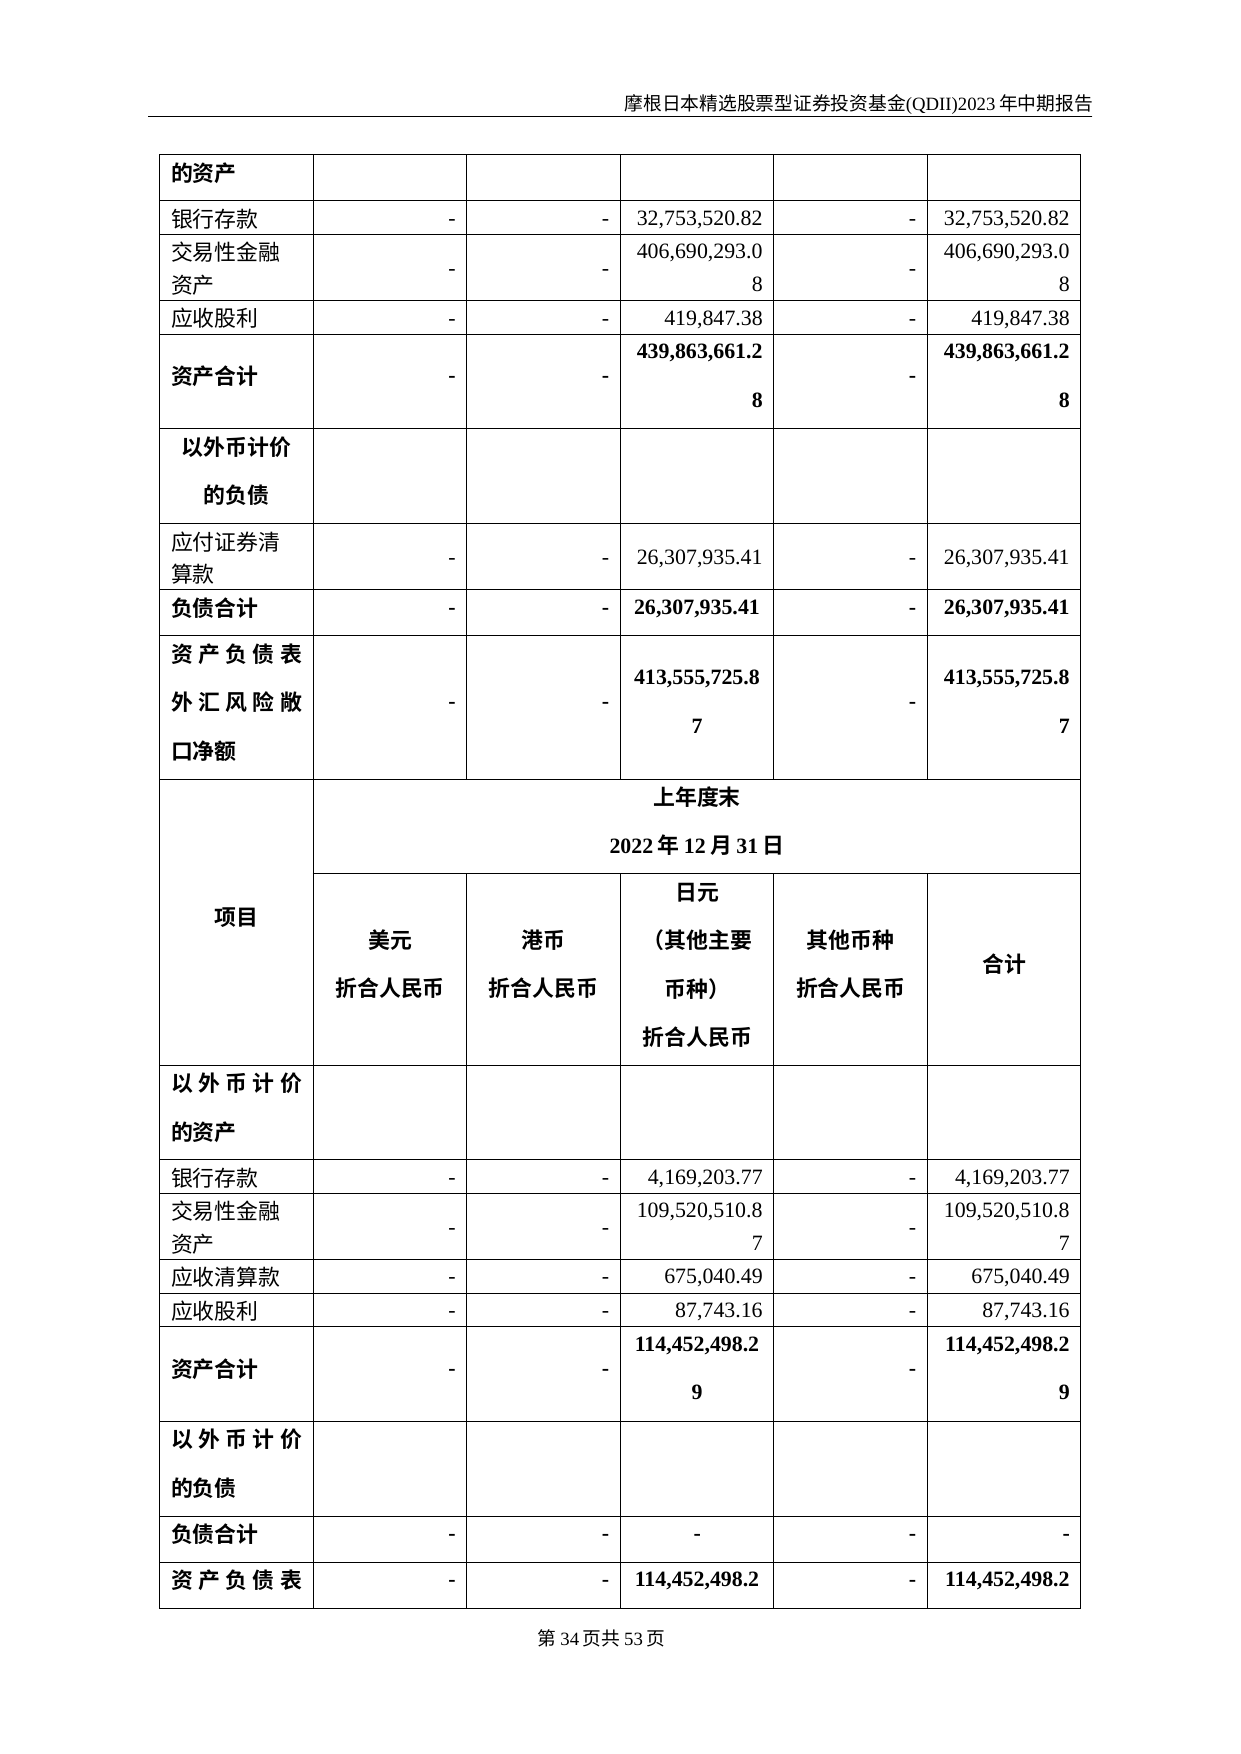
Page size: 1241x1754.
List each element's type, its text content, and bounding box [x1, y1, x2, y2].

table_cell 419,847.38 [928, 301, 1080, 333]
table_cell - [314, 1563, 466, 1608]
table_cell 439,863,661.28 [928, 335, 1080, 428]
table_cell 26,307,935.41 [928, 590, 1080, 635]
table_cell [467, 1066, 620, 1159]
table_cell [928, 1422, 1080, 1516]
table_cell - [467, 201, 620, 234]
table_cell 26,307,935.41 [621, 524, 773, 589]
table_cell - [774, 1194, 927, 1259]
table_cell [314, 1066, 466, 1159]
table_cell [928, 1066, 1080, 1159]
table_cell - [774, 335, 927, 428]
table_cell 114,452,498.29 [621, 1563, 773, 1608]
table_cell [774, 1066, 927, 1159]
table_cell - [467, 636, 620, 779]
table_cell [621, 1066, 773, 1159]
table_cell 109,520,510.87 [928, 1194, 1080, 1259]
table_cell 109,520,510.87 [621, 1194, 773, 1259]
table_cell 应收股利 [160, 301, 313, 333]
table_cell - [314, 1260, 466, 1292]
table_cell 银行存款 [160, 1160, 313, 1193]
table_cell 项目 [160, 780, 313, 1064]
table_cell [621, 155, 773, 200]
table_cell 32,753,520.82 [621, 201, 773, 234]
table_cell [621, 429, 773, 523]
table_cell - [774, 235, 927, 300]
table_cell - [467, 1194, 620, 1259]
table_cell 26,307,935.41 [928, 524, 1080, 589]
table_cell 合计 [928, 874, 1080, 1064]
table_cell - [621, 1517, 773, 1562]
table_cell 32,753,520.82 [928, 201, 1080, 234]
table_cell 交易性金融资产 [160, 235, 313, 300]
table_cell - [774, 201, 927, 234]
table_cell - [467, 1260, 620, 1292]
table_cell 其他币种 折合人民币 [774, 874, 927, 1064]
table_cell - [314, 1160, 466, 1193]
table_cell - [314, 201, 466, 234]
table_cell - [774, 301, 927, 333]
table_cell 美元 折合人民币 [314, 874, 466, 1064]
table_cell 以外币计价的资产 [160, 1066, 313, 1159]
table_cell 应收清算款 [160, 1260, 313, 1292]
table_cell [774, 1422, 927, 1516]
table_cell 以外币计价的资产 [160, 155, 313, 200]
table_cell [314, 155, 466, 200]
table_cell - [467, 524, 620, 589]
table_cell 以外币计价的负债 [160, 1422, 313, 1516]
table_cell - [314, 1294, 466, 1326]
table_cell 银行存款 [160, 201, 313, 234]
table_cell 4,169,203.77 [621, 1160, 773, 1193]
table_cell 87,743.16 [621, 1294, 773, 1326]
table_cell - [467, 301, 620, 333]
table_cell 406,690,293.08 [928, 235, 1080, 300]
table_cell 114,452,498.29 [621, 1327, 773, 1421]
table_cell 439,863,661.28 [621, 335, 773, 428]
table_cell 26,307,935.41 [621, 590, 773, 635]
table_cell - [467, 335, 620, 428]
table_cell [467, 1422, 620, 1516]
table_cell 4,169,203.77 [928, 1160, 1080, 1193]
table_cell 交易性金融资产 [160, 1194, 313, 1259]
table_cell [774, 429, 927, 523]
table_cell - [774, 1517, 927, 1562]
table_cell - [774, 1563, 927, 1608]
table_cell - [774, 1294, 927, 1326]
table_cell 114,452,498.29 [928, 1563, 1080, 1608]
table_cell - [314, 590, 466, 635]
table_cell 413,555,725.87 [928, 636, 1080, 779]
table_cell - [774, 636, 927, 779]
table_cell - [467, 235, 620, 300]
table_cell 以外币计价的负债 [160, 429, 313, 523]
table_cell [928, 429, 1080, 523]
table_cell - [774, 524, 927, 589]
table_cell - [774, 1160, 927, 1193]
table_cell - [774, 1260, 927, 1292]
table_cell 406,690,293.08 [621, 235, 773, 300]
table_cell 资产合计 [160, 1327, 313, 1421]
table_cell 114,452,498.29 [928, 1327, 1080, 1421]
table_cell - [774, 590, 927, 635]
table_cell 应付证券清算款 [160, 524, 313, 589]
table_cell - [467, 1563, 620, 1608]
table_cell 资产负债表外汇风险敞口净额 [160, 1563, 313, 1608]
table_cell 负债合计 [160, 1517, 313, 1562]
table_cell 413,555,725.87 [621, 636, 773, 779]
table_cell [928, 155, 1080, 200]
table_cell - [928, 1517, 1080, 1562]
table_cell [314, 429, 466, 523]
table_cell - [314, 1327, 466, 1421]
table_cell 日元 （其他主要币种） 折合人民币 [621, 874, 773, 1064]
table_cell 419,847.38 [621, 301, 773, 333]
table_cell - [467, 1160, 620, 1193]
table_cell - [467, 590, 620, 635]
table_cell [314, 1422, 466, 1516]
table_cell - [314, 235, 466, 300]
table_cell 资产负债表外汇风险敞口净额 [160, 636, 313, 779]
table_cell 87,743.16 [928, 1294, 1080, 1326]
table_cell 应收股利 [160, 1294, 313, 1326]
table_cell [467, 429, 620, 523]
table_cell - [314, 335, 466, 428]
table_cell - [314, 1194, 466, 1259]
table_cell [467, 155, 620, 200]
table_cell [774, 155, 927, 200]
table_cell 港币 折合人民币 [467, 874, 620, 1064]
table_cell - [314, 524, 466, 589]
table_cell 资产合计 [160, 335, 313, 428]
table_cell - [467, 1327, 620, 1421]
table_cell - [314, 636, 466, 779]
table_cell - [467, 1517, 620, 1562]
table_cell 上年度末 2022年12月31日 [314, 780, 1080, 873]
table_cell - [467, 1294, 620, 1326]
table_cell 负债合计 [160, 590, 313, 635]
table_cell - [774, 1327, 927, 1421]
table_cell [621, 1422, 773, 1516]
table_cell 675,040.49 [621, 1260, 773, 1292]
table_cell - [314, 1517, 466, 1562]
table_cell 675,040.49 [928, 1260, 1080, 1292]
table_cell - [314, 301, 466, 333]
